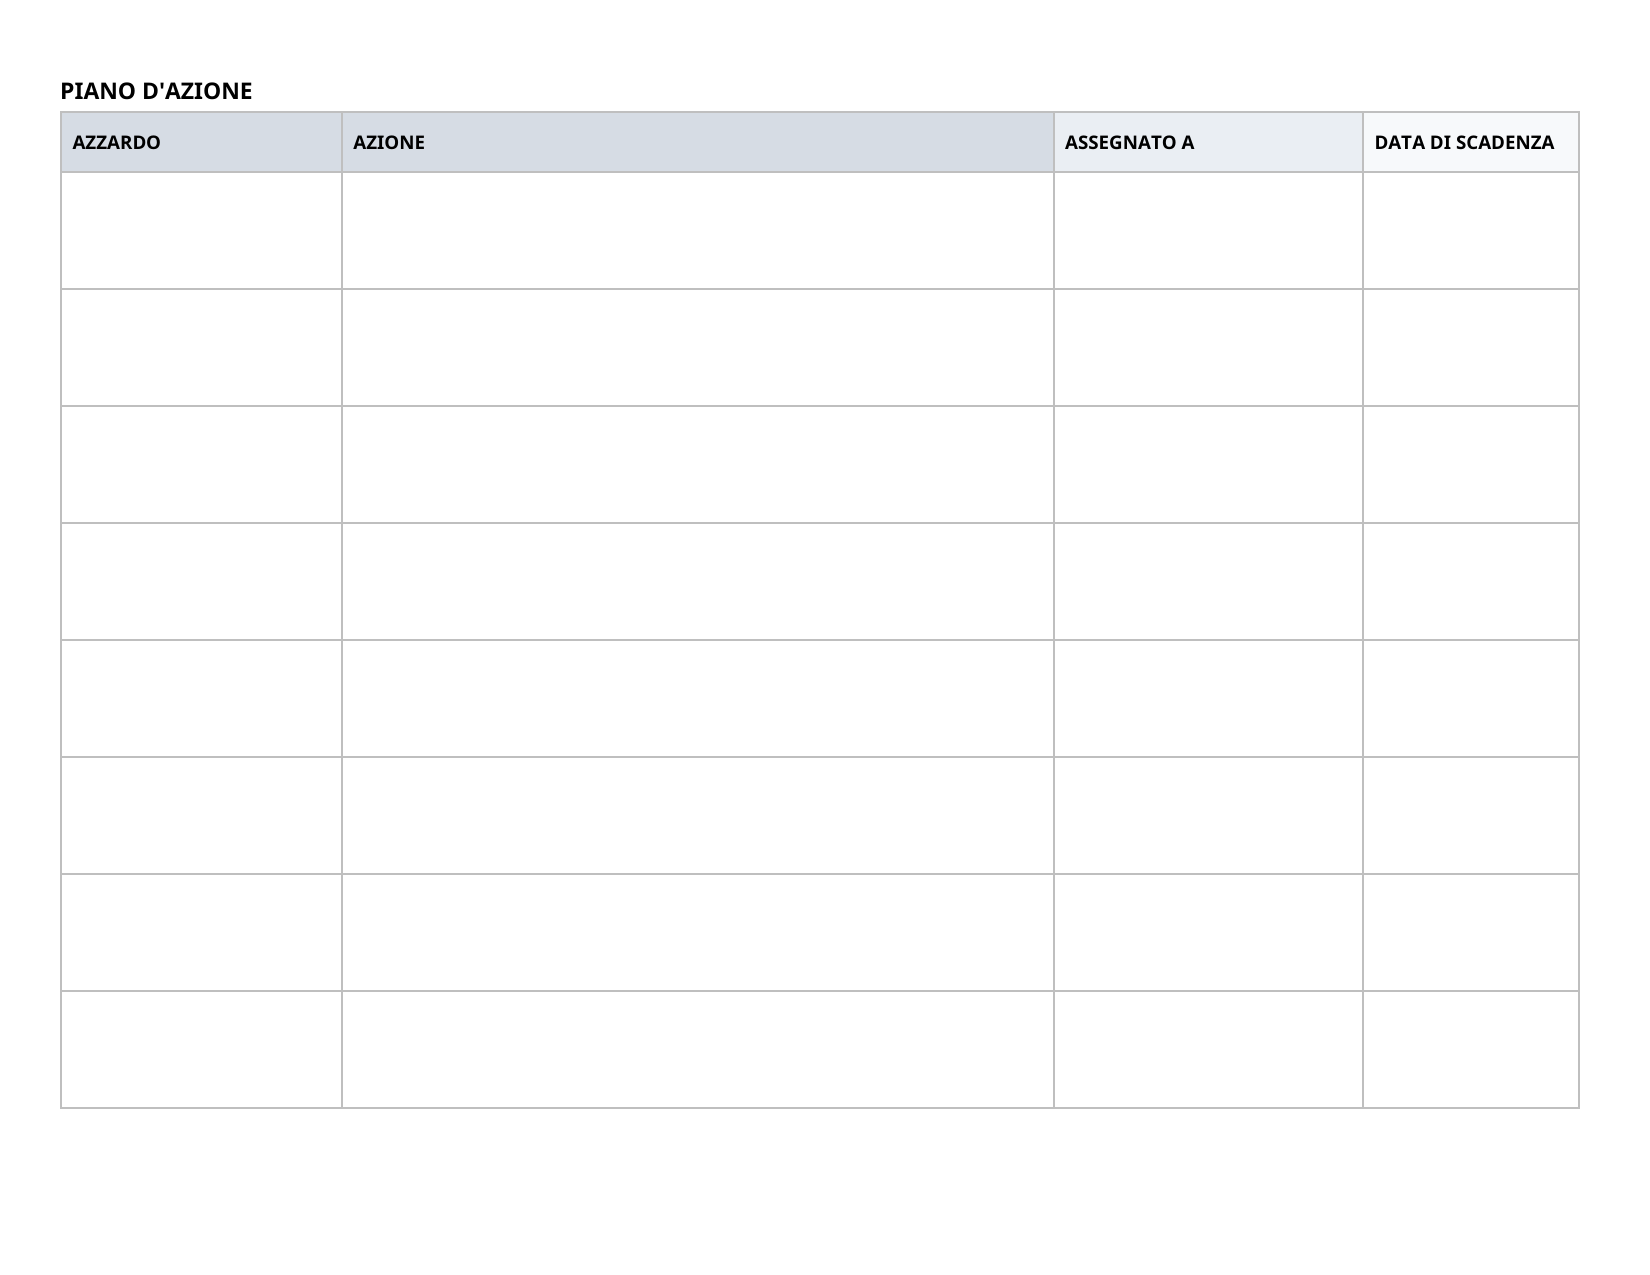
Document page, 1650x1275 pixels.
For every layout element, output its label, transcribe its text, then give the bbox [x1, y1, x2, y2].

table_cell [343, 290, 1053, 405]
table_cell [343, 407, 1053, 522]
table_header AZZARDO [62, 113, 341, 171]
table_cell [343, 524, 1053, 639]
table_cell [1364, 290, 1578, 405]
table_cell [1055, 992, 1362, 1107]
table_cell [62, 524, 341, 639]
table_cell [62, 641, 341, 756]
table_cell [1364, 641, 1578, 756]
table_cell [1055, 407, 1362, 522]
table_cell [343, 992, 1053, 1107]
table_cell [1055, 875, 1362, 990]
table_cell [1364, 875, 1578, 990]
text PIANO D'AZIONE [60, 75, 1590, 106]
table_cell [1055, 173, 1362, 288]
table_header DATA DI SCADENZA [1364, 113, 1578, 171]
table_cell [1055, 641, 1362, 756]
table_cell [343, 875, 1053, 990]
table_cell [1364, 758, 1578, 873]
table_cell [343, 758, 1053, 873]
table_cell [62, 407, 341, 522]
table_cell [62, 173, 341, 288]
table_cell [62, 875, 341, 990]
table_cell [1364, 173, 1578, 288]
table_cell [1055, 290, 1362, 405]
table_header AZIONE [343, 113, 1053, 171]
table_cell [1364, 524, 1578, 639]
table_header ASSEGNATO A [1055, 113, 1362, 171]
table_cell [62, 992, 341, 1107]
table_cell [343, 173, 1053, 288]
table_cell [1364, 992, 1578, 1107]
table_cell [343, 641, 1053, 756]
table_cell [1055, 758, 1362, 873]
table_cell [1055, 524, 1362, 639]
table_cell [1364, 407, 1578, 522]
table_cell [62, 758, 341, 873]
table_cell [62, 290, 341, 405]
